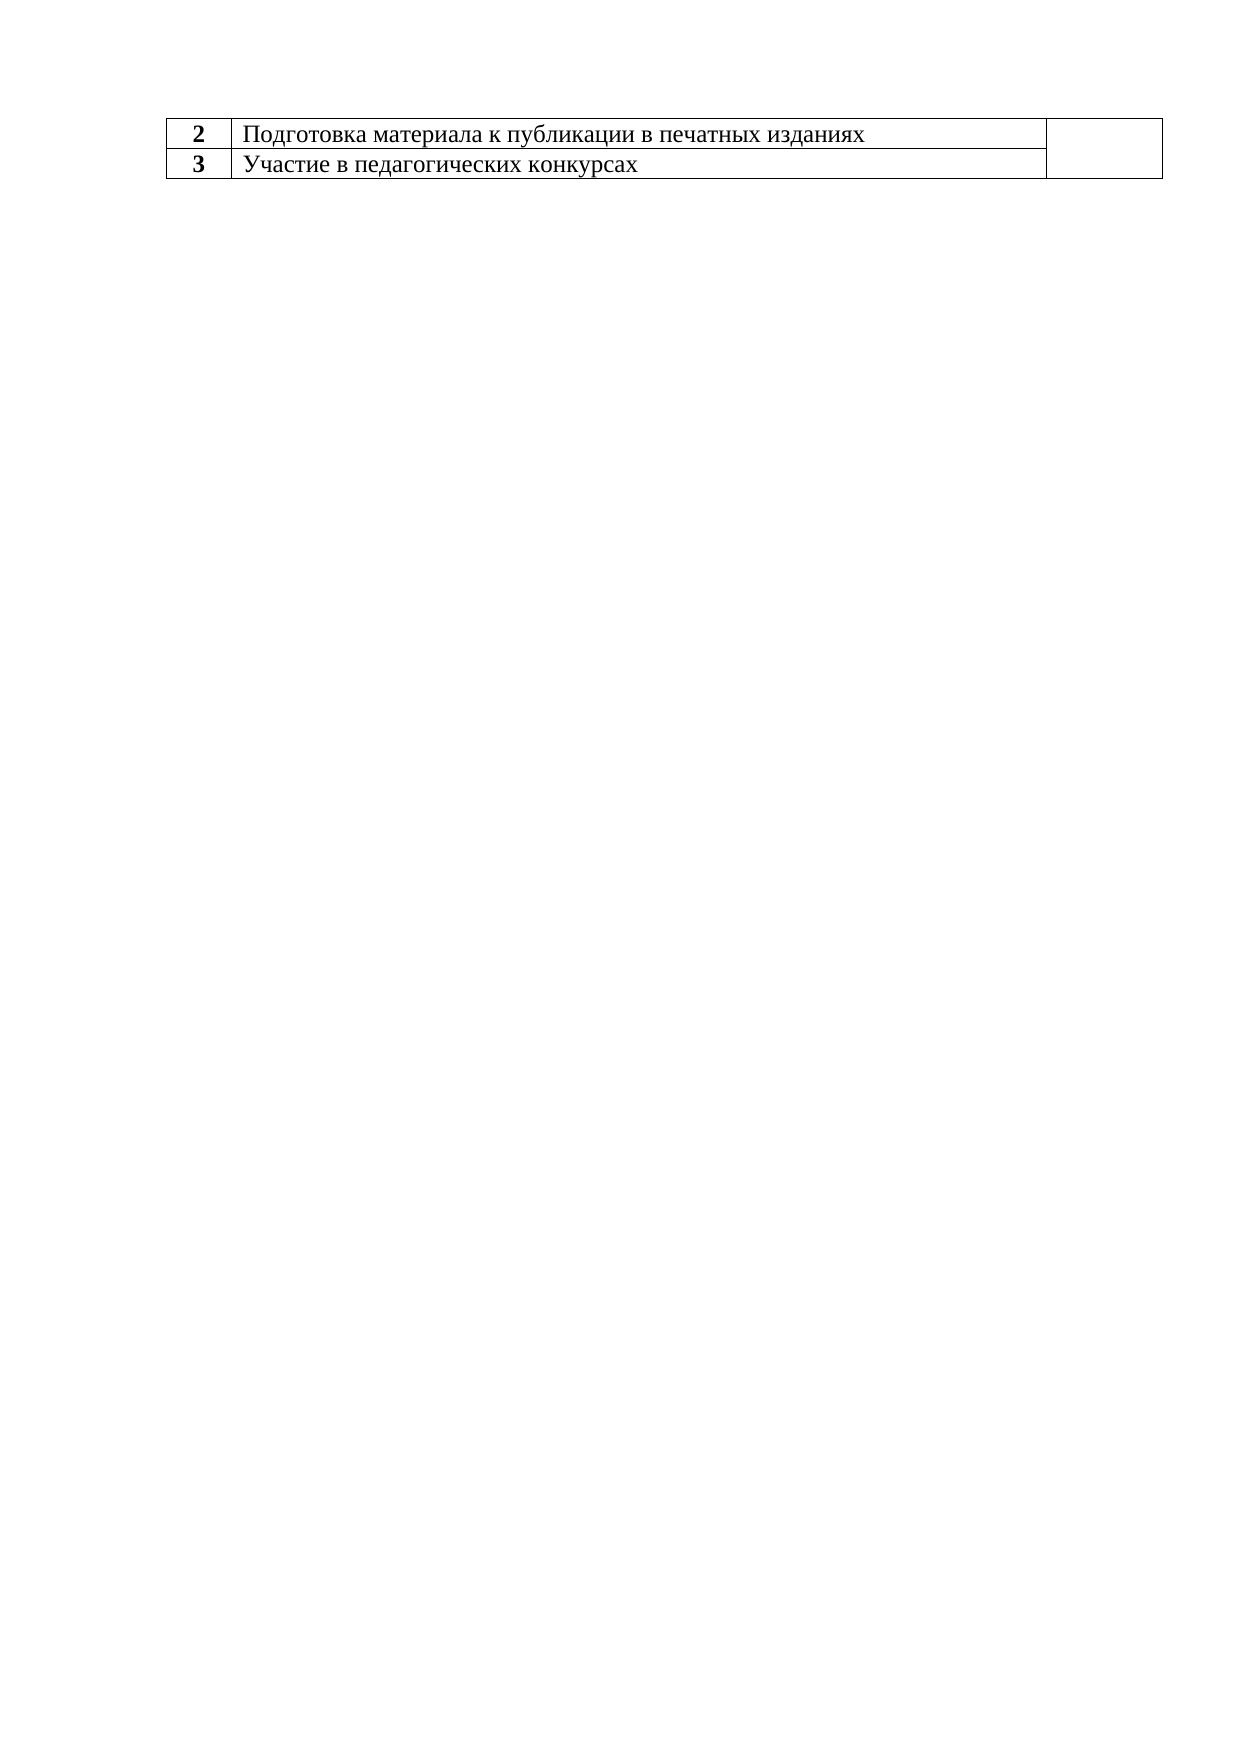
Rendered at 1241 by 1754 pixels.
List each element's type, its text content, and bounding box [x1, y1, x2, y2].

table_cell Участие в педагогических конкурсах [232, 149, 1046, 178]
table_cell 3 [167, 149, 231, 178]
table_cell Подготовка материала к публикации в печатных изданиях [232, 119, 1046, 148]
table_cell 2 [167, 119, 231, 148]
